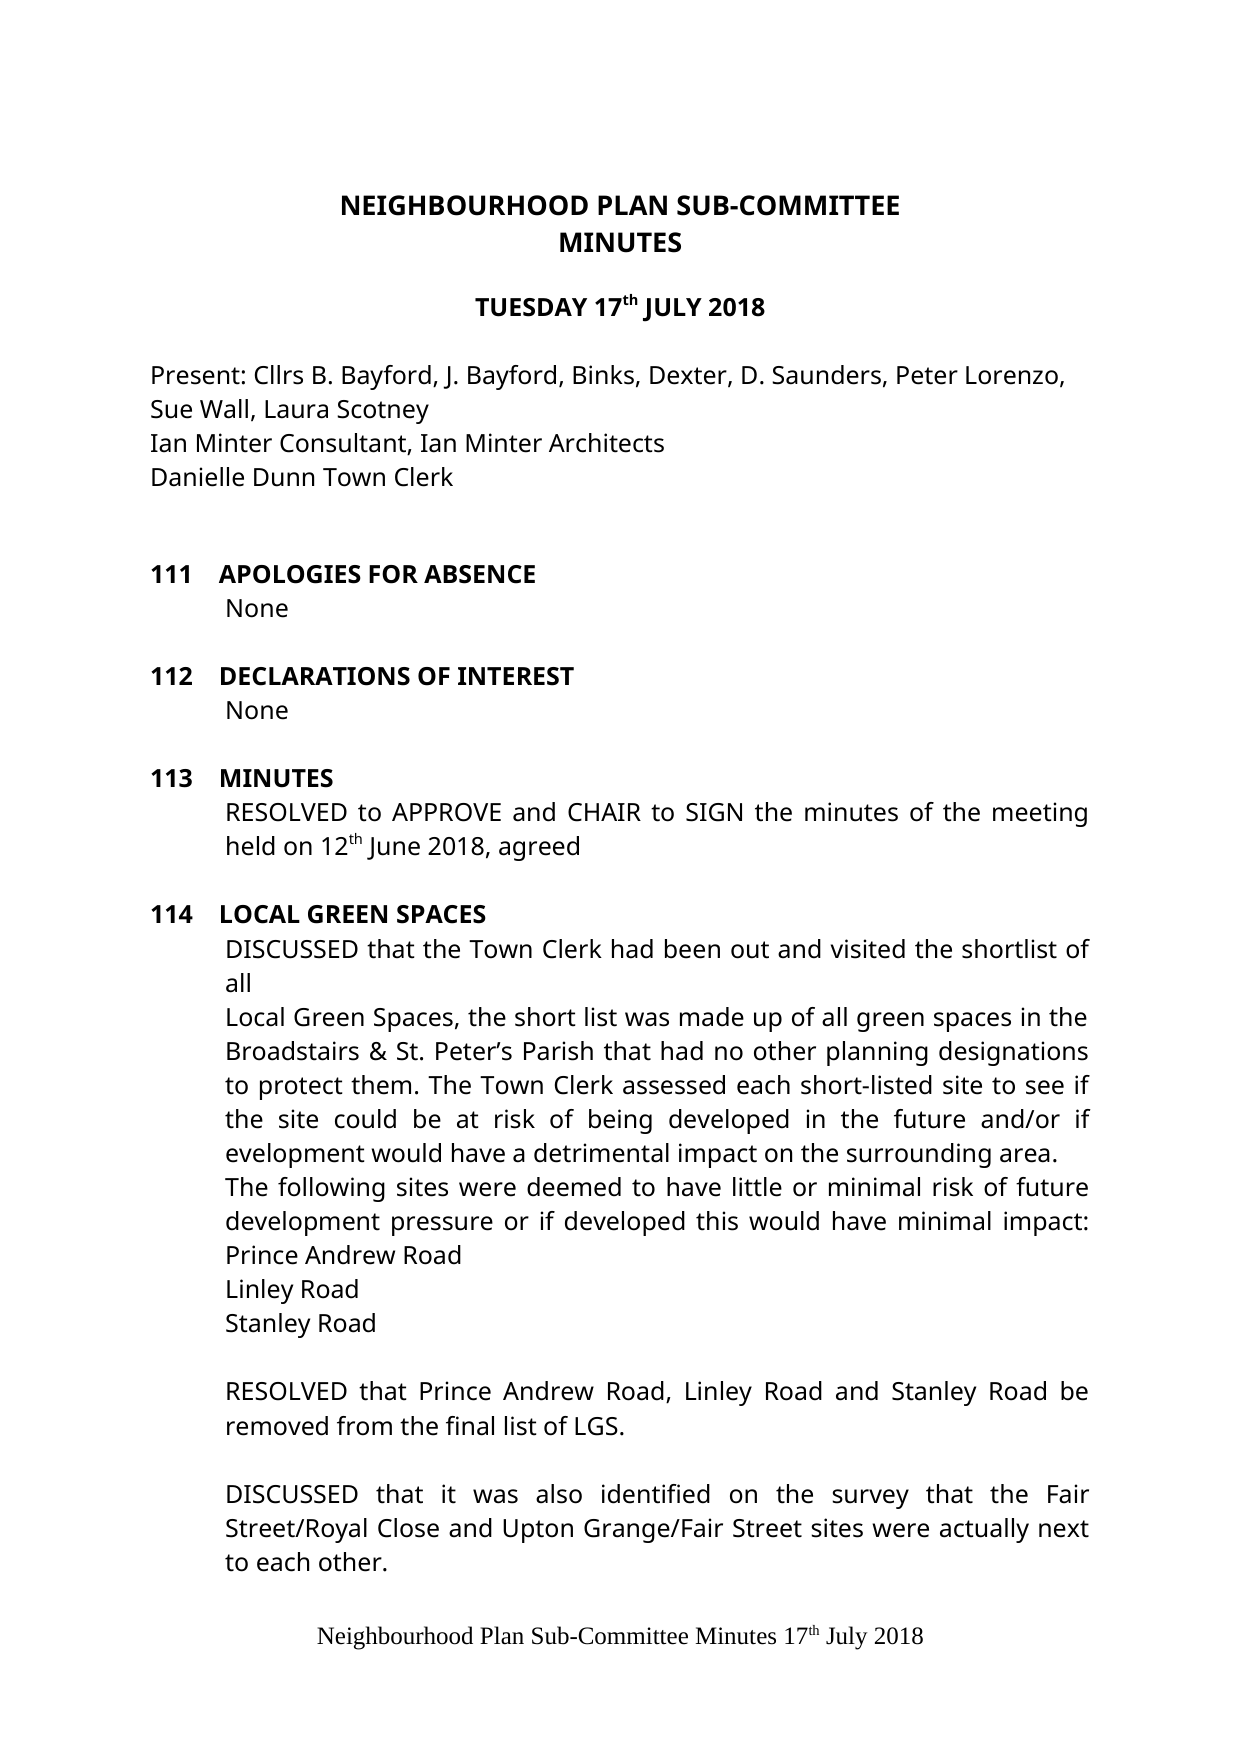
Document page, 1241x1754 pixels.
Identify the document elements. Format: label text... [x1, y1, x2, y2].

text RESOLVED to APPROVE and CHAIR to SIGN the minutes of the meeting held on 12th June 2018, agreed [225, 795, 1090, 863]
text Danielle Dunn Town Clerk [150, 460, 1090, 522]
text RESOLVED that Prince Andrew Road, Linley Road and Stanley Road be removed from the final list of LGS. [225, 1374, 1090, 1442]
text Linley Road [225, 1272, 1090, 1306]
text None [150, 591, 1090, 625]
text Present: Cllrs B. Bayford, J. Bayford, Binks, Dexter, D. Saunders, Peter Lorenzo, Sue Wall, Laura Scotney [150, 357, 1090, 426]
text None [225, 693, 1090, 727]
text Local Green Spaces, the short list was made up of all green spaces in the Broadstairs & St. Peter’s Parish that had no other planning designations to protect them. The Town Clerk assessed each short-listed site to see if the site could be at risk of being developed in the future and/or if evelopment would have a detrimental impact on the surrounding area. [225, 999, 1090, 1170]
text The following sites were deemed to have little or minimal risk of future development pressure or if developed this would have minimal impact: Prince Andrew Road [225, 1170, 1090, 1272]
text Stanley Road [150, 1306, 1090, 1340]
text 112 DECLARATIONS OF INTEREST [150, 659, 1090, 693]
text Ian Minter Consultant, Ian Minter Architects [150, 426, 1090, 460]
text DISCUSSED that the Town Clerk had been out and visited the shortlist of all [225, 931, 1090, 999]
text TUESDAY 17th JULY 2018 [150, 289, 1090, 323]
text 114 LOCAL GREEN SPACES [150, 897, 1090, 931]
text 113 MINUTES [150, 761, 1090, 795]
subtitle NEIGHBOURHOOD PLAN SUB-COMMITTEE MINUTES [150, 187, 1090, 261]
text DISCUSSED that it was also identified on the survey that the Fair Street/Royal Close and Upton Grange/Fair Street sites were actually next to each other. [225, 1476, 1090, 1578]
text 111 APOLOGIES FOR ABSENCE [150, 557, 1090, 591]
